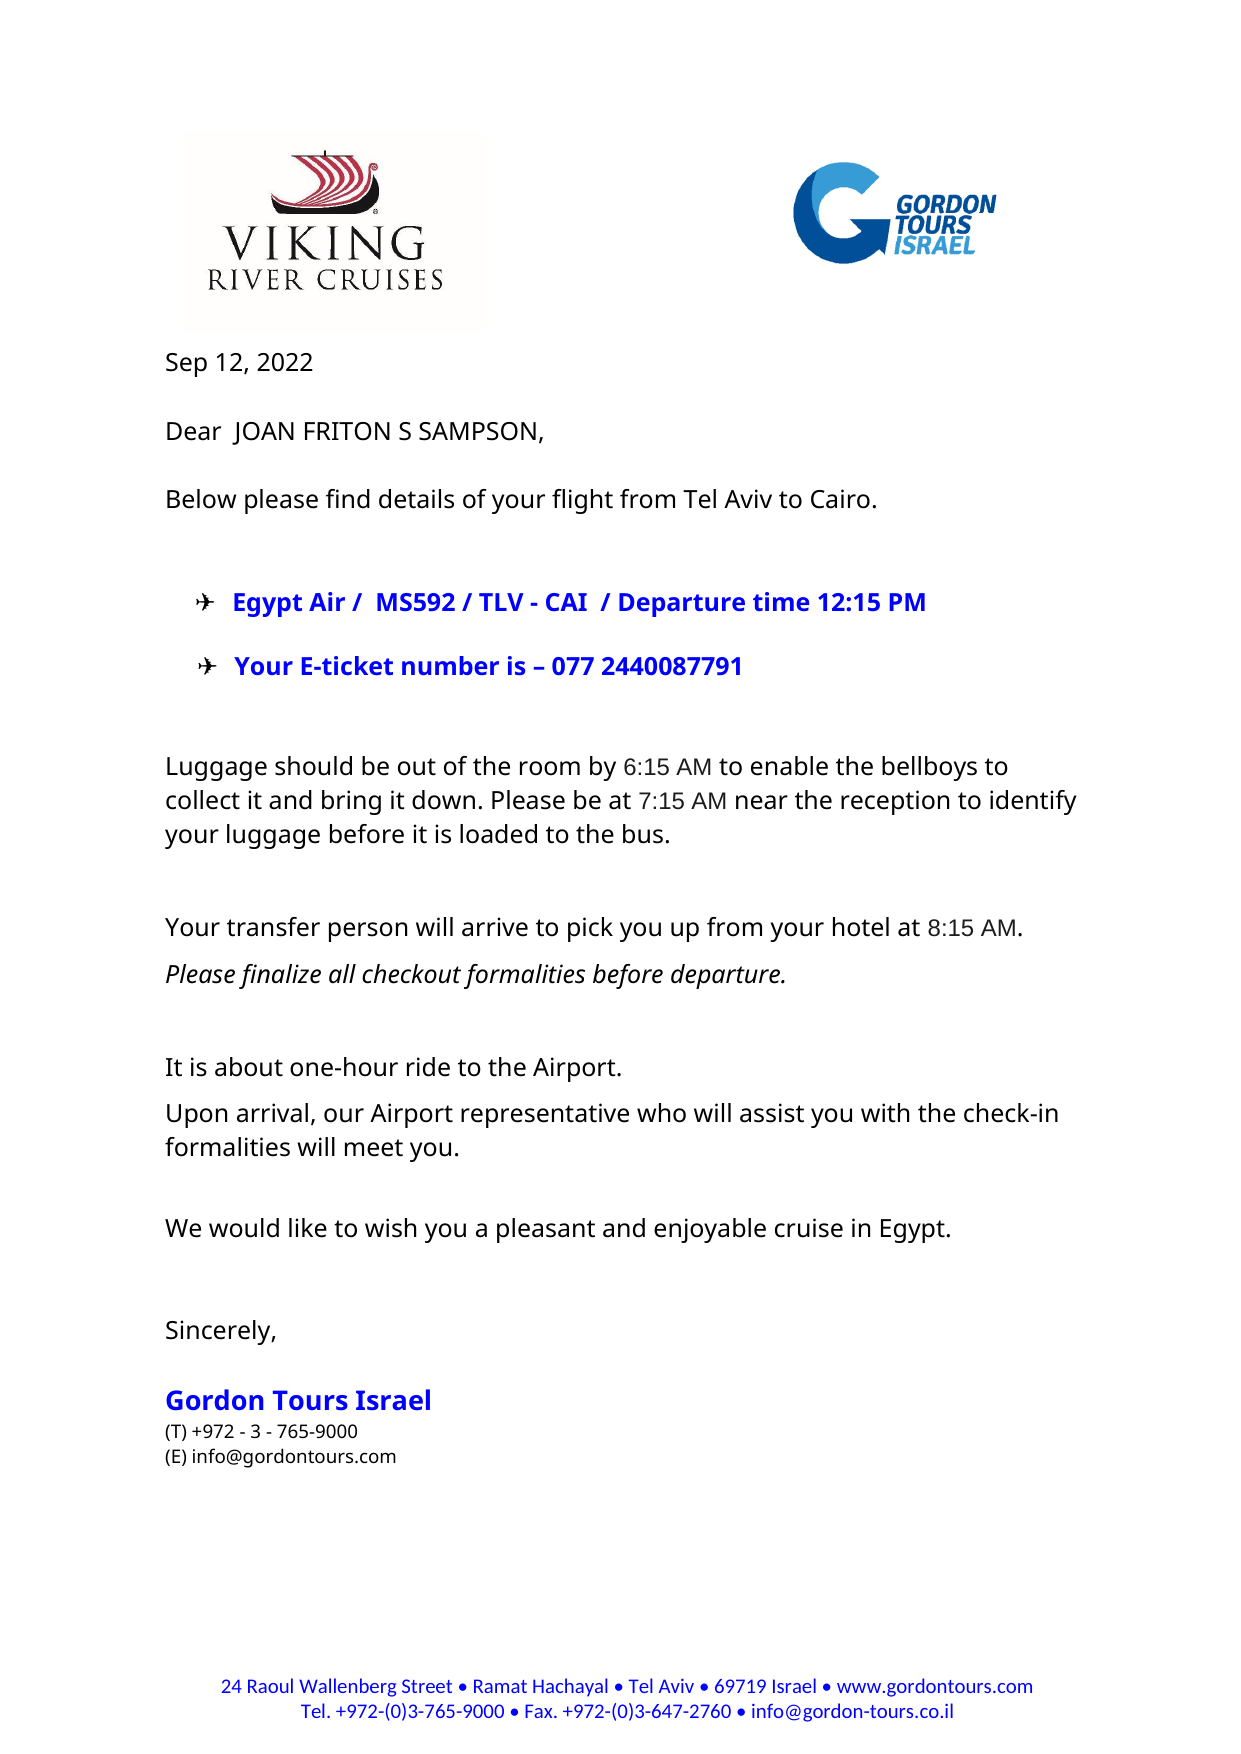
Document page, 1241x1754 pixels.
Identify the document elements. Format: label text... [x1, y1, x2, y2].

list Egypt Air / MS592 / TLV - CAI / Departure time 12:15 PM [194, 574, 1090, 626]
text Sep 12, 2022 [165, 345, 1090, 379]
text It is about one-hour ride to the Airport. [165, 1049, 1090, 1083]
text We would like to wish you a pleasant and enjoyable cruise in Egypt. [165, 1211, 1090, 1245]
text (E) info@gordontours.com [165, 1443, 1090, 1469]
text Sincerely, [165, 1313, 1090, 1347]
text Gordon Tours Israel [165, 1381, 1090, 1418]
text (T) +972 - 3 - 765-9000 [165, 1418, 1090, 1443]
text Dear JOAN FRITON S SAMPSON, [165, 413, 1090, 447]
table_header [628, 121, 1089, 343]
text Upon arrival, our Airport representative who will assist you with the check-in formalities will meet you. [165, 1096, 1090, 1164]
text Below please find details of your flight from Tel Aviv to Cairo. [165, 481, 1090, 515]
text Please finalize all checkout formalities before departure. [165, 956, 1090, 990]
text Your transfer person will arrive to pick you up from your hotel at 8:15 AM. [165, 910, 1090, 944]
list Your E-ticket number is – 077 2440087791 [197, 638, 1090, 689]
table_header [165, 121, 626, 343]
picture [730, 121, 1090, 324]
text Luggage should be out of the room by 6:15 AM to enable the bellboys to collect it and bring it down. Please be at 7:15 AM near the reception to identify your luggage before it is loaded to the bus. [165, 748, 1090, 851]
picture [183, 131, 487, 333]
